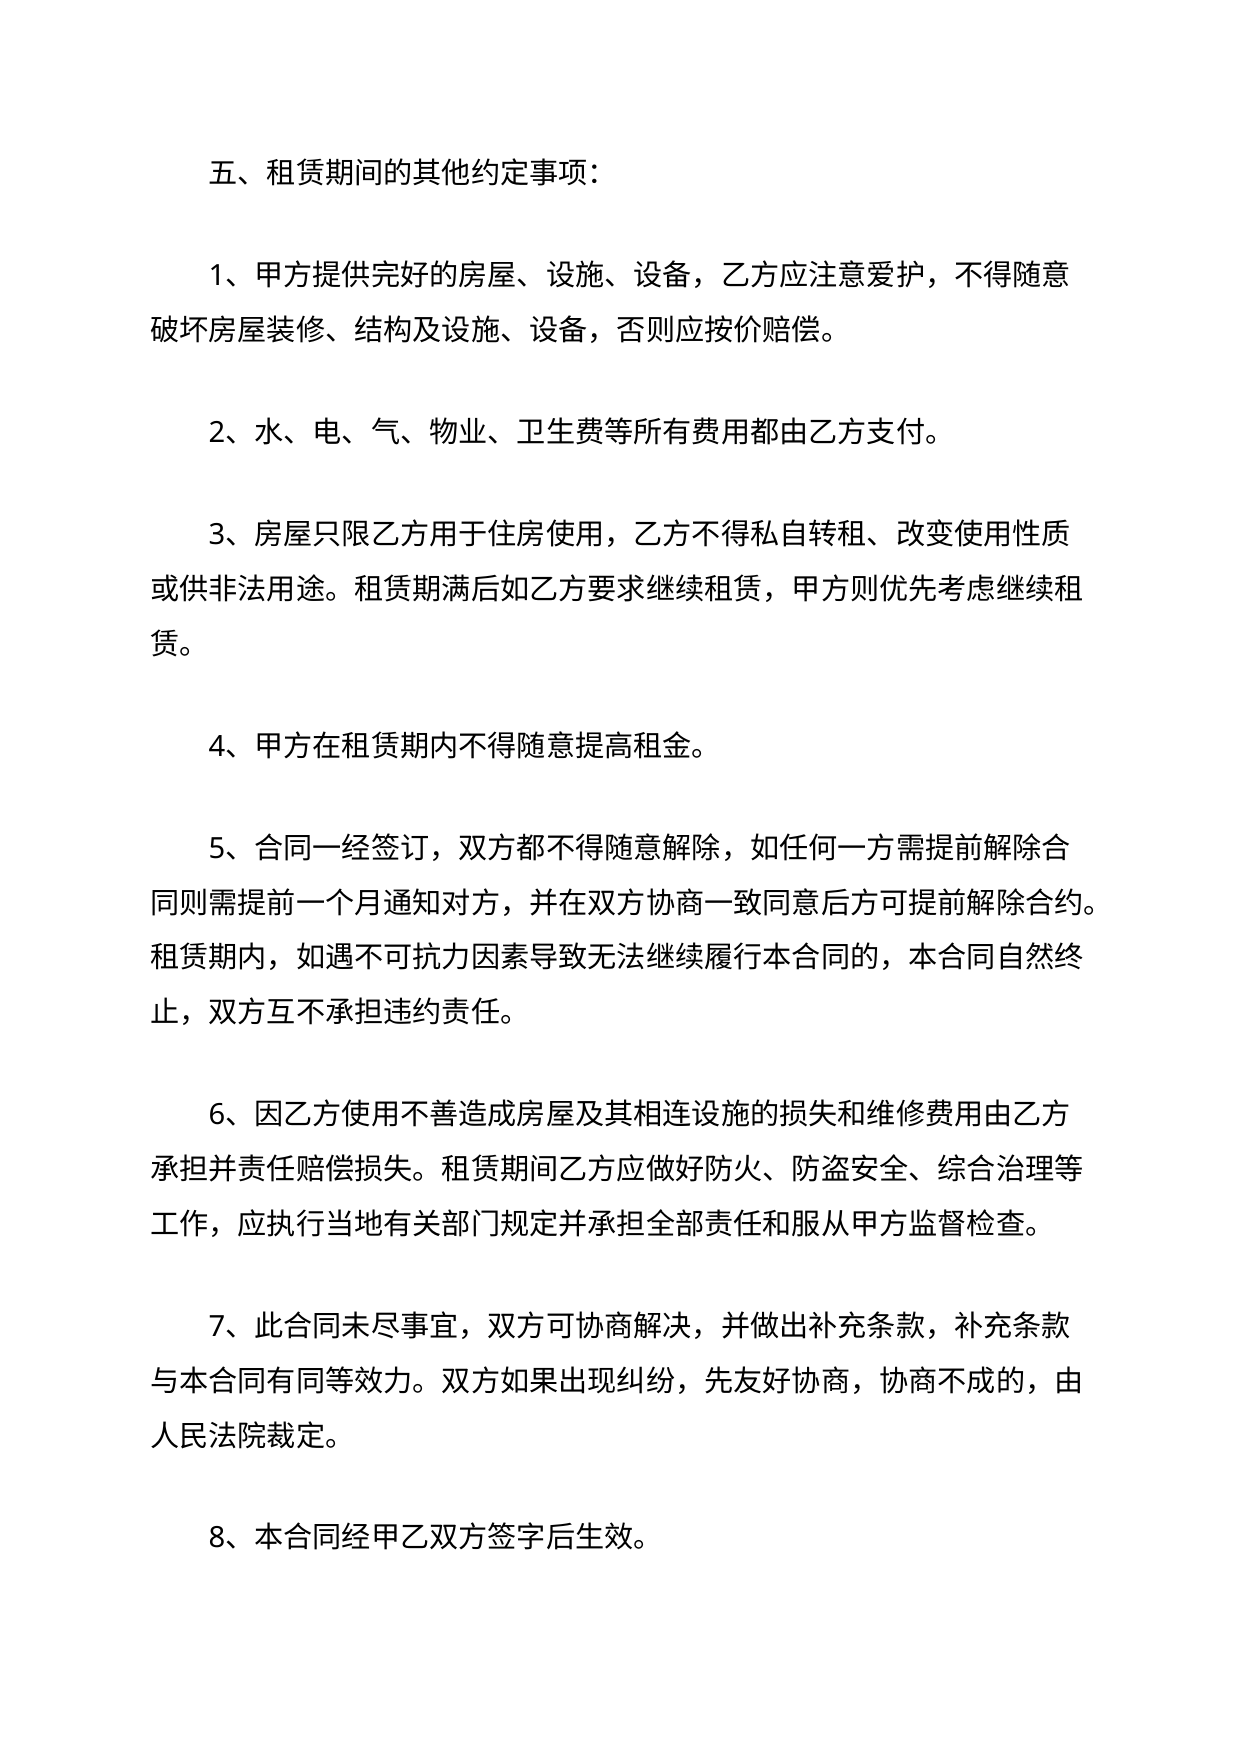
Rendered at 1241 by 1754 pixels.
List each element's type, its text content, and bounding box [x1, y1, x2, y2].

text 8、本合同经甲乙双方签字后生效。 [150, 1514, 1090, 1556]
text 4、甲方在租赁期内不得随意提高租金。 [150, 722, 1090, 764]
text 5、合同一经签订，双方都不得随意解除，如任何一方需提前解除合同则需提前一个月通知对方，并在双方协商一致同意后方可提前解除合约。租赁期内，如遇不可抗力因素导致无法继续履行本合同的，本合同自然终止，双方互不承担违约责任。 [150, 824, 1090, 1031]
text 3、房屋只限乙方用于住房使用，乙方不得私自转租、改变使用性质或供非法用途。租赁期满后如乙方要求继续租赁，甲方则优先考虑继续租赁。 [150, 511, 1090, 663]
text 7、此合同未尽事宜，双方可协商解决，并做出补充条款，补充条款与本合同有同等效力。双方如果出现纠纷，先友好协商，协商不成的，由人民法院裁定。 [150, 1302, 1090, 1454]
text 6、因乙方使用不善造成房屋及其相连设施的损失和维修费用由乙方承担并责任赔偿损失。租赁期间乙方应做好防火、防盗安全、综合治理等工作，应执行当地有关部门规定并承担全部责任和服从甲方监督检查。 [150, 1091, 1090, 1243]
text 五、租赁期间的其他约定事项： [150, 150, 1090, 192]
text 2、水、电、气、物业、卫生费等所有费用都由乙方支付。 [150, 408, 1090, 451]
text 1、甲方提供完好的房屋、设施、设备，乙方应注意爱护，不得随意破坏房屋装修、结构及设施、设备，否则应按价赔偿。 [150, 252, 1090, 349]
